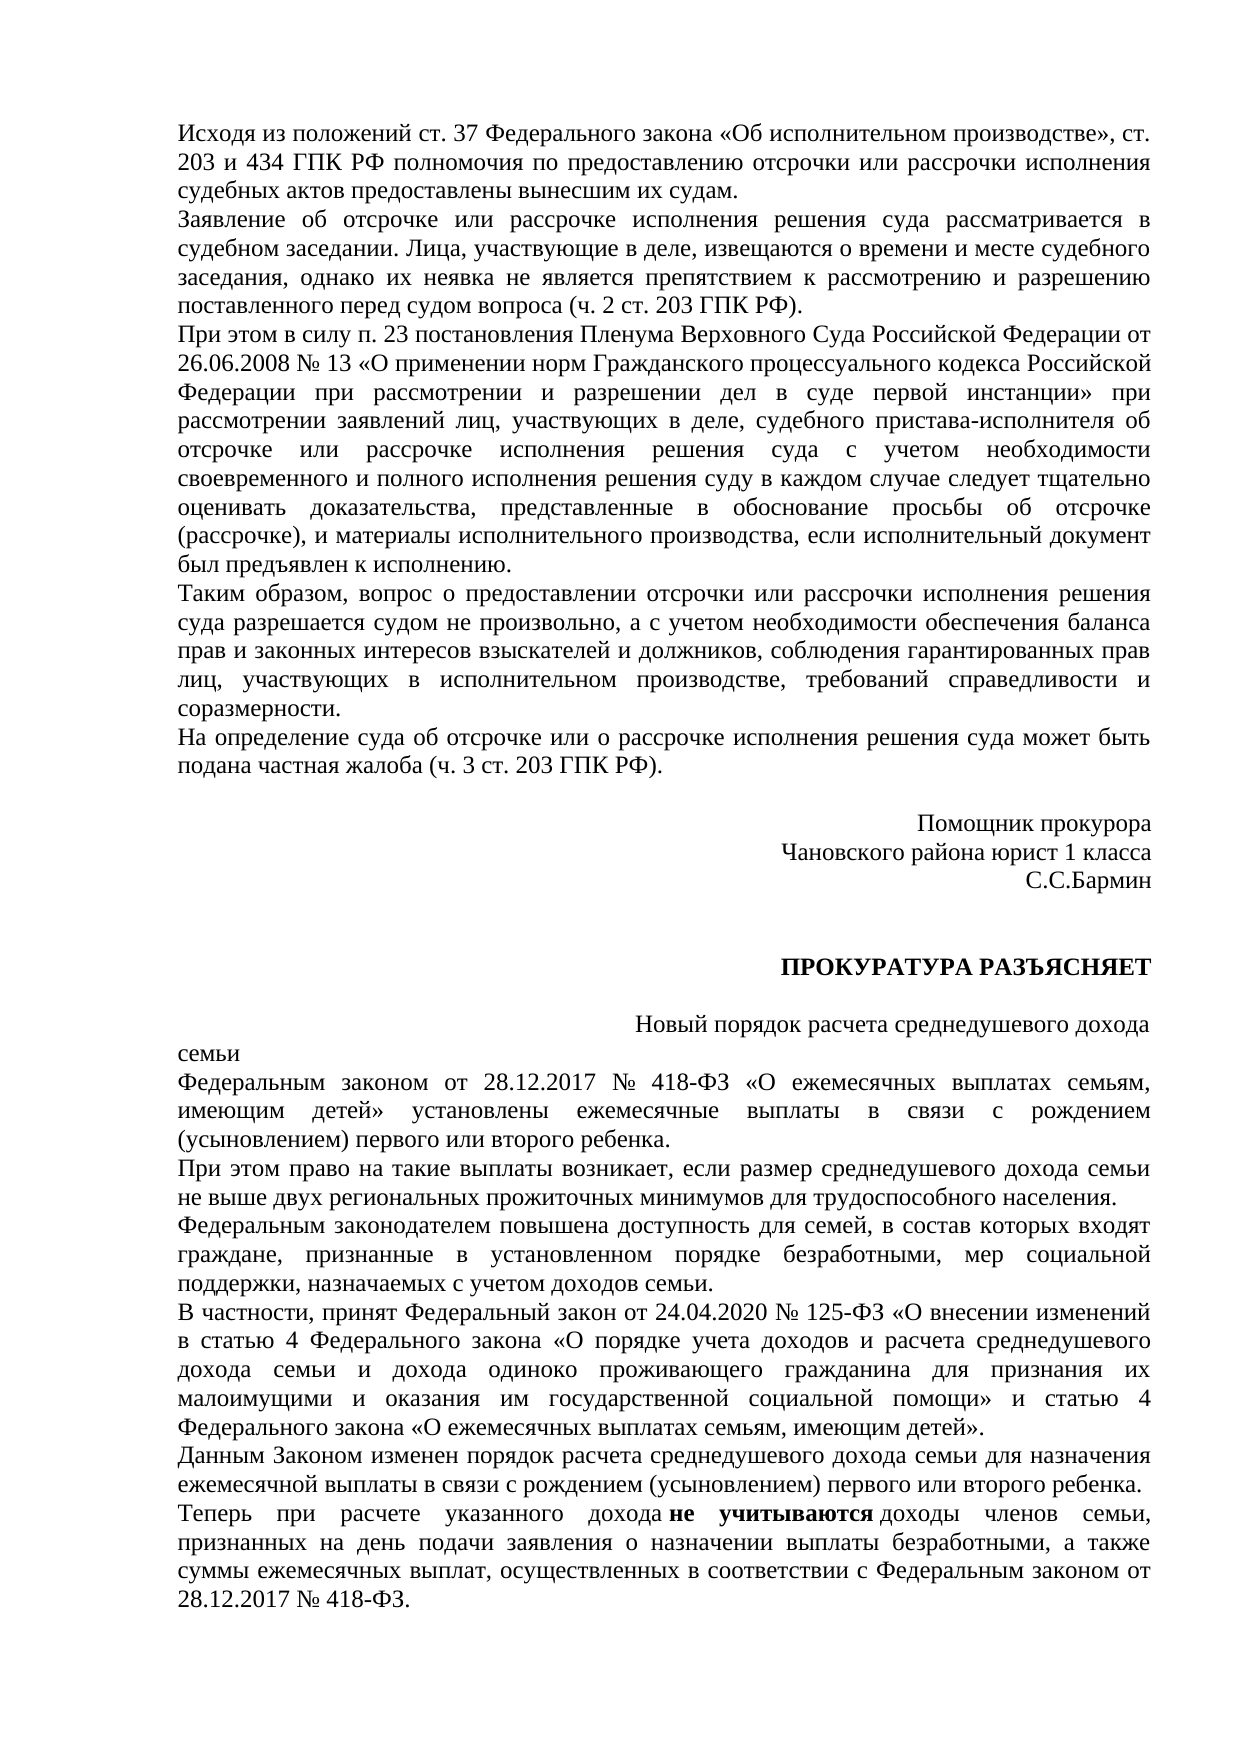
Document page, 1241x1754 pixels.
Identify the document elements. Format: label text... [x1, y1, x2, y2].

text При этом право на такие выплаты возникает, если размер среднедушевого дохода семьи не выше двух региональных прожиточных минимумов для трудоспособного населения. [177, 1153, 1152, 1211]
text Заявление об отсрочке или рассрочке исполнения решения суда рассматривается в судебном заседании. Лица, участвующие в деле, извещаются о времени и месте судебного заседания, однако их неявка не является препятствием к рассмотрению и разрешению поставленного перед судом вопроса (ч. 2 ст. 203 ГПК РФ). [177, 204, 1152, 319]
text Федеральным законом от 28.12.2017 № 418-ФЗ «О ежемесячных выплатах семьям, имеющим детей» установлены ежемесячные выплаты в связи с рождением (усыновлением) первого или второго ребенка. [177, 1067, 1152, 1153]
text С.С.Бармин [177, 866, 1152, 894]
text ПРОКУРАТУРА РАЗЪЯСНЯЕТ [177, 952, 1152, 981]
text Помощник прокурора [177, 808, 1152, 837]
text Теперь при расчете указанного дохода не учитываются доходы членов семьи, признанных на день подачи заявления о назначении выплаты безработными, а также суммы ежемесячных выплат, осуществленных в соответствии с Федеральным законом от 28.12.2017 № 418-ФЗ. [177, 1498, 1152, 1613]
text При этом в силу п. 23 постановления Пленума Верховного Суда Российской Федерации от 26.06.2008 № 13 «О применении норм Гражданского процессуального кодекса Российской Федерации при рассмотрении и разрешении дел в суде первой инстанции» при рассмотрении заявлений лиц, участвующих в деле, судебного пристава-исполнителя об отсрочке или рассрочке исполнения решения суда с учетом необходимости своевременного и полного исполнения решения суду в каждом случае следует тщательно оценивать доказательства, представленные в обоснование просьбы об отсрочке (рассрочке), и материалы исполнительного производства, если исполнительный документ был предъявлен к исполнению. [177, 319, 1152, 578]
text На определение суда об отсрочке или о рассрочке исполнения решения суда может быть подана частная жалоба (ч. 3 ст. 203 ГПК РФ). [177, 722, 1152, 779]
text Таким образом, вопрос о предоставлении отсрочки или рассрочки исполнения решения суда разрешается судом не произвольно, а с учетом необходимости обеспечения баланса прав и законных интересов взыскателей и должников, соблюдения гарантированных прав лиц, участвующих в исполнительном производстве, требований справедливости и соразмерности. [177, 578, 1152, 722]
text Данным Законом изменен порядок расчета среднедушевого дохода семьи для назначения ежемесячной выплаты в связи с рождением (усыновлением) первого или второго ребенка. [177, 1441, 1152, 1498]
text Исходя из положений ст. 37 Федерального закона «Об исполнительном производстве», ст. 203 и 434 ГПК РФ полномочия по предоставлению отсрочки или рассрочки исполнения судебных актов предоставлены вынесшим их судам. [177, 118, 1152, 204]
text В частности, принят Федеральный закон от 24.04.2020 № 125-ФЗ «О внесении изменений в статью 4 Федерального закона «О порядке учета доходов и расчета среднедушевого дохода семьи и дохода одиноко проживающего гражданина для признания их малоимущими и оказания им государственной социальной помощи» и статью 4 Федерального закона «О ежемесячных выплатах семьям, имеющим детей». [177, 1297, 1152, 1441]
text Новый порядок расчета среднедушевого дохода семьи [177, 1009, 1152, 1067]
text Федеральным законодателем повышена доступность для семей, в состав которых входят граждане, признанные в установленном порядке безработными, мер социальной поддержки, назначаемых с учетом доходов семьи. [177, 1211, 1152, 1297]
text Чановского района юрист 1 класса [177, 837, 1152, 866]
